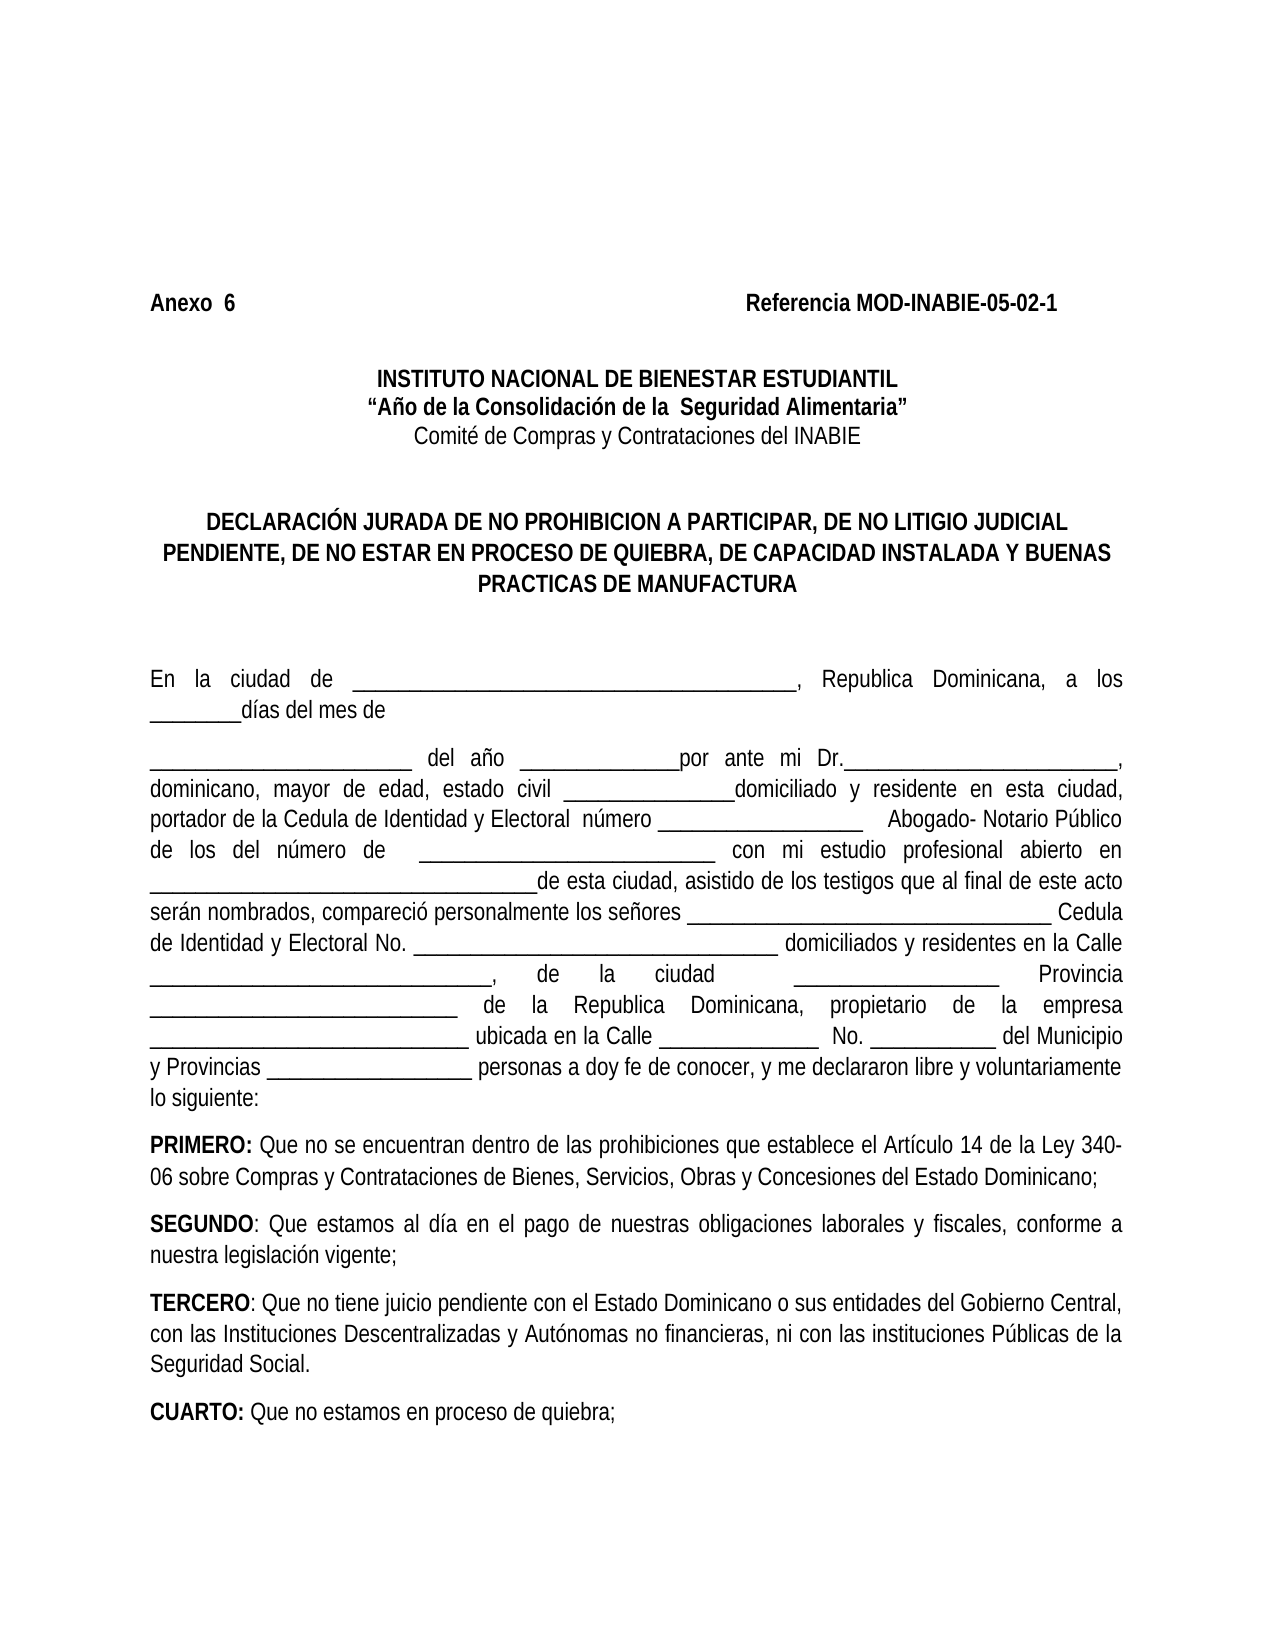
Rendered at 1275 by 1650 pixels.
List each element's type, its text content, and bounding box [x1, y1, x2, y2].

text “Año de la Consolidación de la Seguridad Alimentaria” [150, 392, 1125, 421]
text INSTITUTO NACIONAL DE BIENESTAR ESTUDIANTIL [150, 364, 1125, 392]
text TERCERO: Que no tiene juicio pendiente con el Estado Dominicano o sus entidades del Gobierno Central, con las Instituciones Descentralizadas y Autónomas no financieras, ni con las instituciones Públicas de la Seguridad Social. [150, 1288, 1125, 1378]
text DECLARACIÓN JURADA DE NO PROHIBICION A PARTICIPAR, DE NO LITIGIO JUDICIAL PENDIENTE, DE NO ESTAR EN PROCESO DE QUIEBRA, DE CAPACIDAD INSTALADA Y BUENAS PRACTICAS DE MANUFACTURA [150, 507, 1125, 597]
text SEGUNDO: Que estamos al día en el pago de nuestras obligaciones laborales y fiscales, conforme a nuestra legislación vigente; [150, 1209, 1125, 1269]
text PRIMERO: Que no se encuentran dentro de las prohibiciones que establece el Artículo 14 de la Ley 340-06 sobre Compras y Contrataciones de Bienes, Servicios, Obras y Concesiones del Estado Dominicano; [150, 1131, 1125, 1190]
text Anexo 6 Referencia MOD-INABIE-05-02-1 [150, 287, 1125, 316]
text En la ciudad de _______________________________________, Republica Dominicana, a los ________días del mes de [150, 664, 1125, 724]
text Comité de Compras y Contrataciones del INABIE [150, 421, 1125, 450]
text CUARTO: Que no estamos en proceso de quiebra; [150, 1397, 1125, 1426]
text _______________________ del año ______________por ante mi Dr.________________________, dominicano, mayor de edad, estado civil _______________domiciliado y residente en esta ciudad, portador de la Cedula de Identidad y Electoral número __________________ Abogado- Notario Público de los del número de __________________________ con mi estudio profesional abierto en __________________________________de esta ciudad, asistido de los testigos que al final de este acto serán nombrados, compareció personalmente los señores ________________________________ Cedula de Identidad y Electoral No. ________________________________ domiciliados y residentes en la Calle ______________________________, de la ciudad __________________ Provincia ___________________________ de la Republica Dominicana, propietario de la empresa ____________________________ ubicada en la Calle ______________ No. ___________ del Municipio y Provincias __________________ personas a doy fe de conocer, y me declararon libre y voluntariamente lo siguiente: [150, 743, 1125, 1112]
